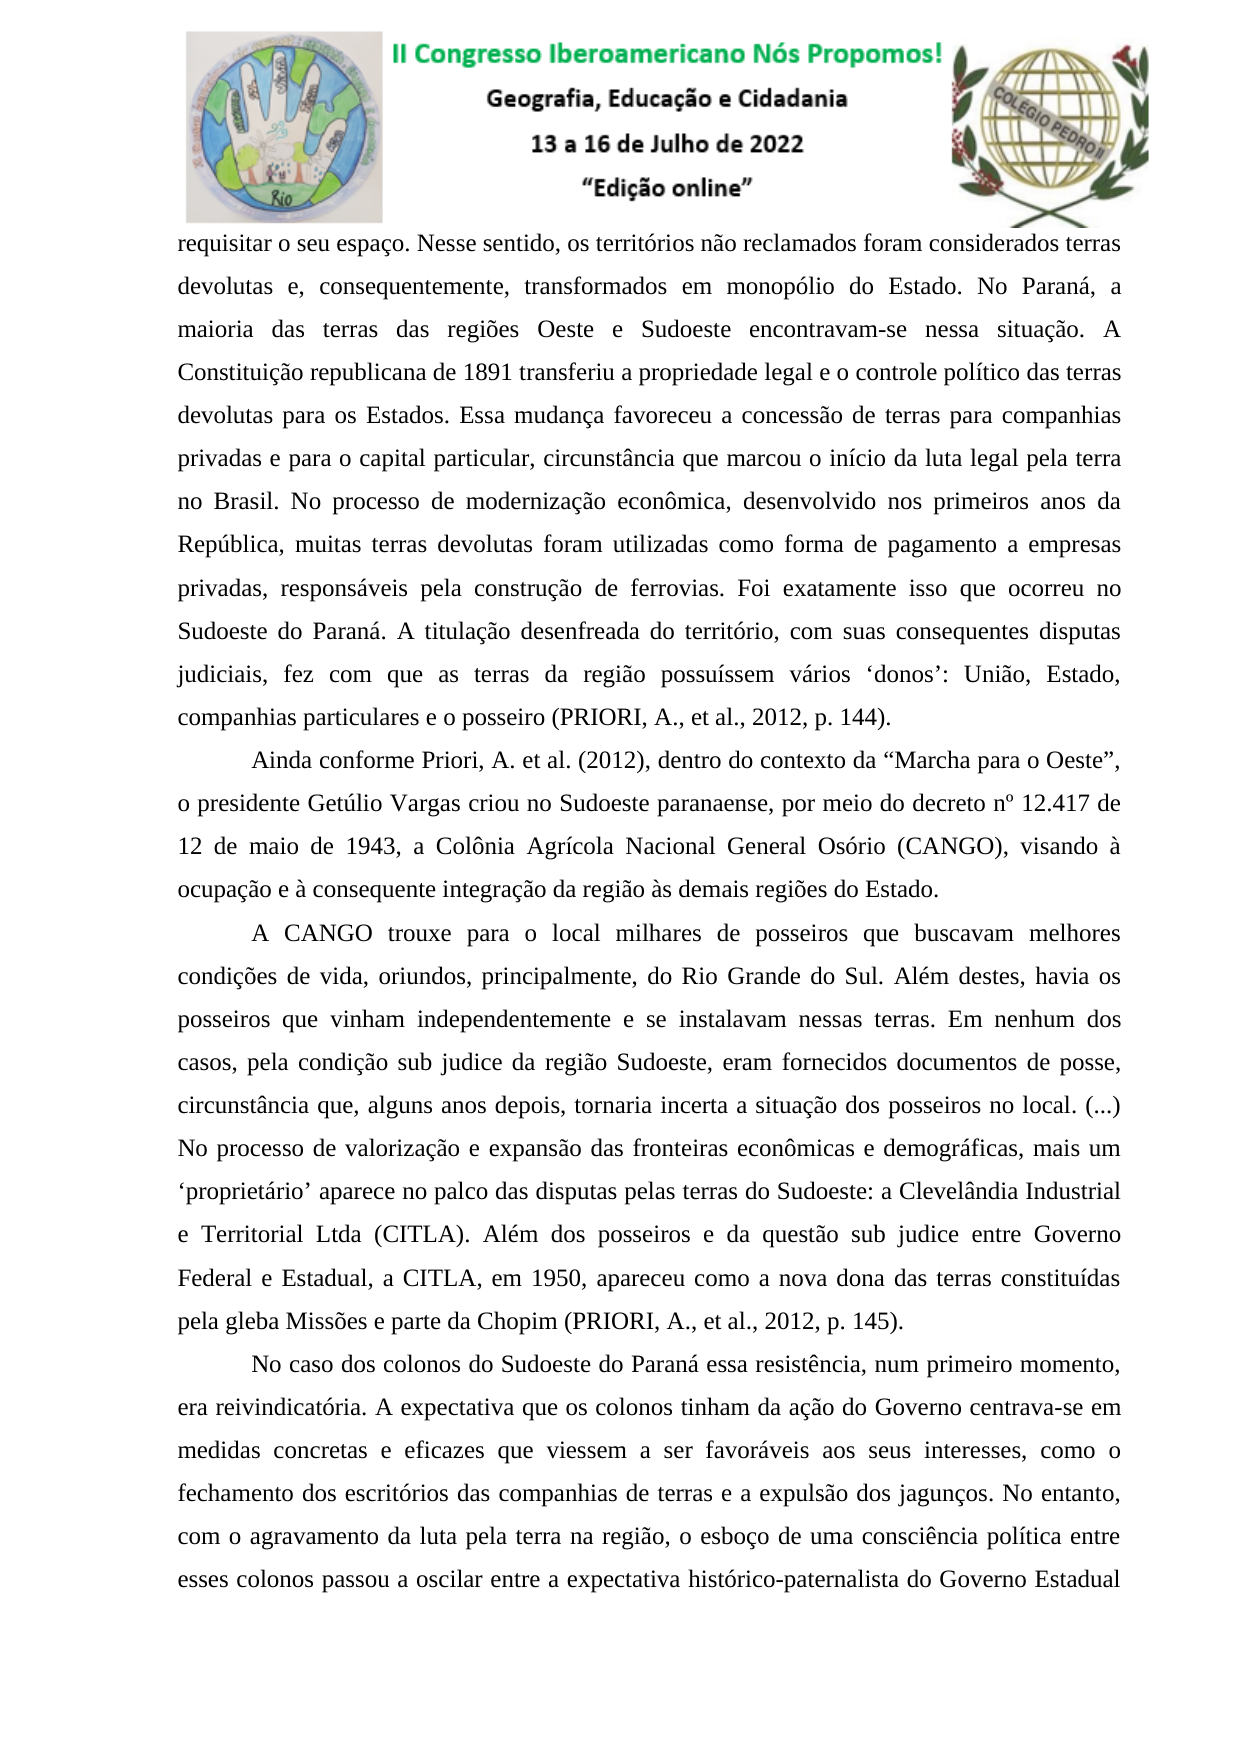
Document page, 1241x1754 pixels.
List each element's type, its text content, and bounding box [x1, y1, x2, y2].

picture [177, 28, 1152, 228]
text Ainda conforme Priori, A. et al. (2012), dentro do contexto da “Marcha para o Oeste”, o presidente Getúlio Vargas criou no Sudoeste paranaense, por meio do decreto nº 12.417 de 12 de maio de 1943, a Colônia Agrícola Nacional General Osório (CANGO), visando à ocupação e à consequente integração da região às demais regiões do Estado. [177, 745, 1122, 903]
text A CANGO trouxe para o local milhares de posseiros que buscavam melhores condições de vida, oriundos, principalmente, do Rio Grande do Sul. Além destes, havia os posseiros que vinham independentemente e se instalavam nessas terras. Em nenhum dos casos, pela condição sub judice da região Sudoeste, eram fornecidos documentos de posse, circunstância que, alguns anos depois, tornaria incerta a situação dos posseiros no local. (...) No processo de valorização e expansão das fronteiras econômicas e demográficas, mais um ‘proprietário’ aparece no palco das disputas pelas terras do Sudoeste: a Clevelândia Industrial e Territorial Ltda (CITLA). Além dos posseiros e da questão sub judice entre Governo Federal e Estadual, a CITLA, em 1950, apareceu como a nova dona das terras constituídas pela gleba Missões e parte da Chopim (PRIORI, A., et al., 2012, p. 145). [177, 918, 1122, 1334]
